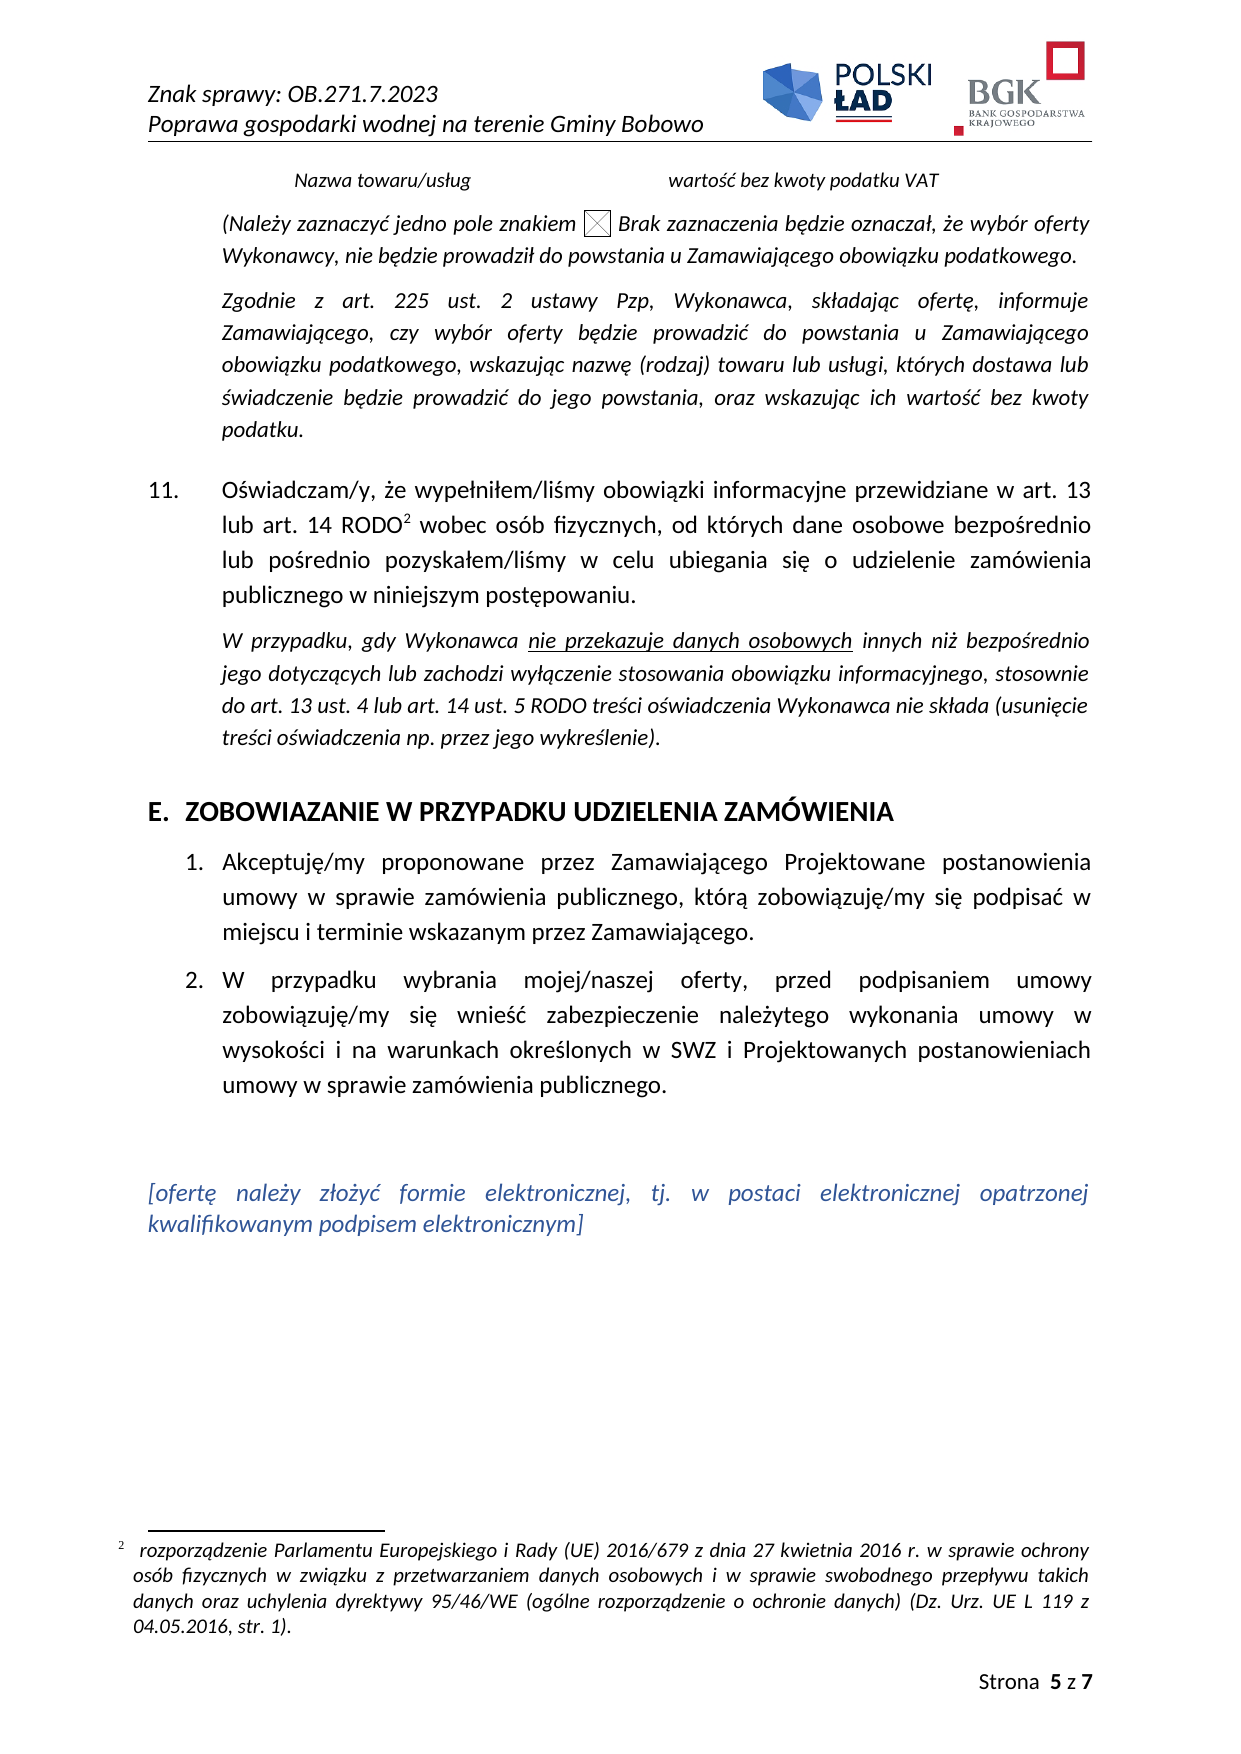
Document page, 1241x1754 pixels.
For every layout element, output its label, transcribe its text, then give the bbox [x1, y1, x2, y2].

text (Należy zaznaczyć jedno pole znakiem Brak zaznaczenia będzie oznaczał, że wybór oferty Wykonawcy, nie będzie prowadził do powstania u Zamawiającego obowiązku podatkowego. [222, 209, 1092, 269]
text Nazwa towaru/usług wartość bez kwoty podatku VAT [185, 167, 1092, 193]
list W przypadku wybrania mojej/naszej oferty, przed podpisaniem umowy zobowiązuję/my się wnieść zabezpieczenie należytego wykonania umowy w wysokości i na warunkach określonych w SWZ i Projektowanych postanowieniach umowy w sprawie zamówienia publicznego. [185, 964, 1092, 1099]
text [ofertę należy złożyć formie elektronicznej, tj. w postaci elektronicznej opatrzonej kwalifikowanym podpisem elektronicznym] [148, 1177, 1092, 1238]
text W przypadku, gdy Wykonawca nie przekazuje danych osobowych innych niż bezpośrednio jego dotyczących lub zachodzi wyłączenie stosowania obowiązku informacyjnego, stosownie do art. 13 ust. 4 lub art. 14 ust. 5 RODO treści oświadczenia Wykonawca nie składa (usunięcie treści oświadczenia np. przez jego wykreślenie). [222, 627, 1092, 751]
list Akceptuję/my proponowane przez Zamawiającego Projektowane postanowienia umowy w sprawie zamówienia publicznego, którą zobowiązuję/my się podpisać w miejscu i terminie wskazanym przez Zamawiającego. [185, 846, 1092, 947]
text Zgodnie z art. 225 ust. 2 ustawy Pzp, Wykonawca, składając ofertę, informuje Zamawiającego, czy wybór oferty będzie prowadzić do powstania u Zamawiającego obowiązku podatkowego, wskazując nazwę (rodzaj) towaru lub usługi, których dostawa lub świadczenie będzie prowadzić do jego powstania, oraz wskazując ich wartość bez kwoty podatku. [222, 286, 1092, 443]
list ZOBOWIAZANIE W PRZYPADKU UDZIELENIA ZAMÓWIENIA [148, 793, 1092, 828]
list Oświadczam/y, że wypełniłem/liśmy obowiązki informacyjne przewidziane w art. 13 lub art. 14 RODO wobec osób fizycznych, od których dane osobowe bezpośrednio lub pośrednio pozyskałem/liśmy w celu ubiegania się o udzielenie zamówienia publicznego w niniejszym postępowaniu. [148, 474, 1092, 609]
